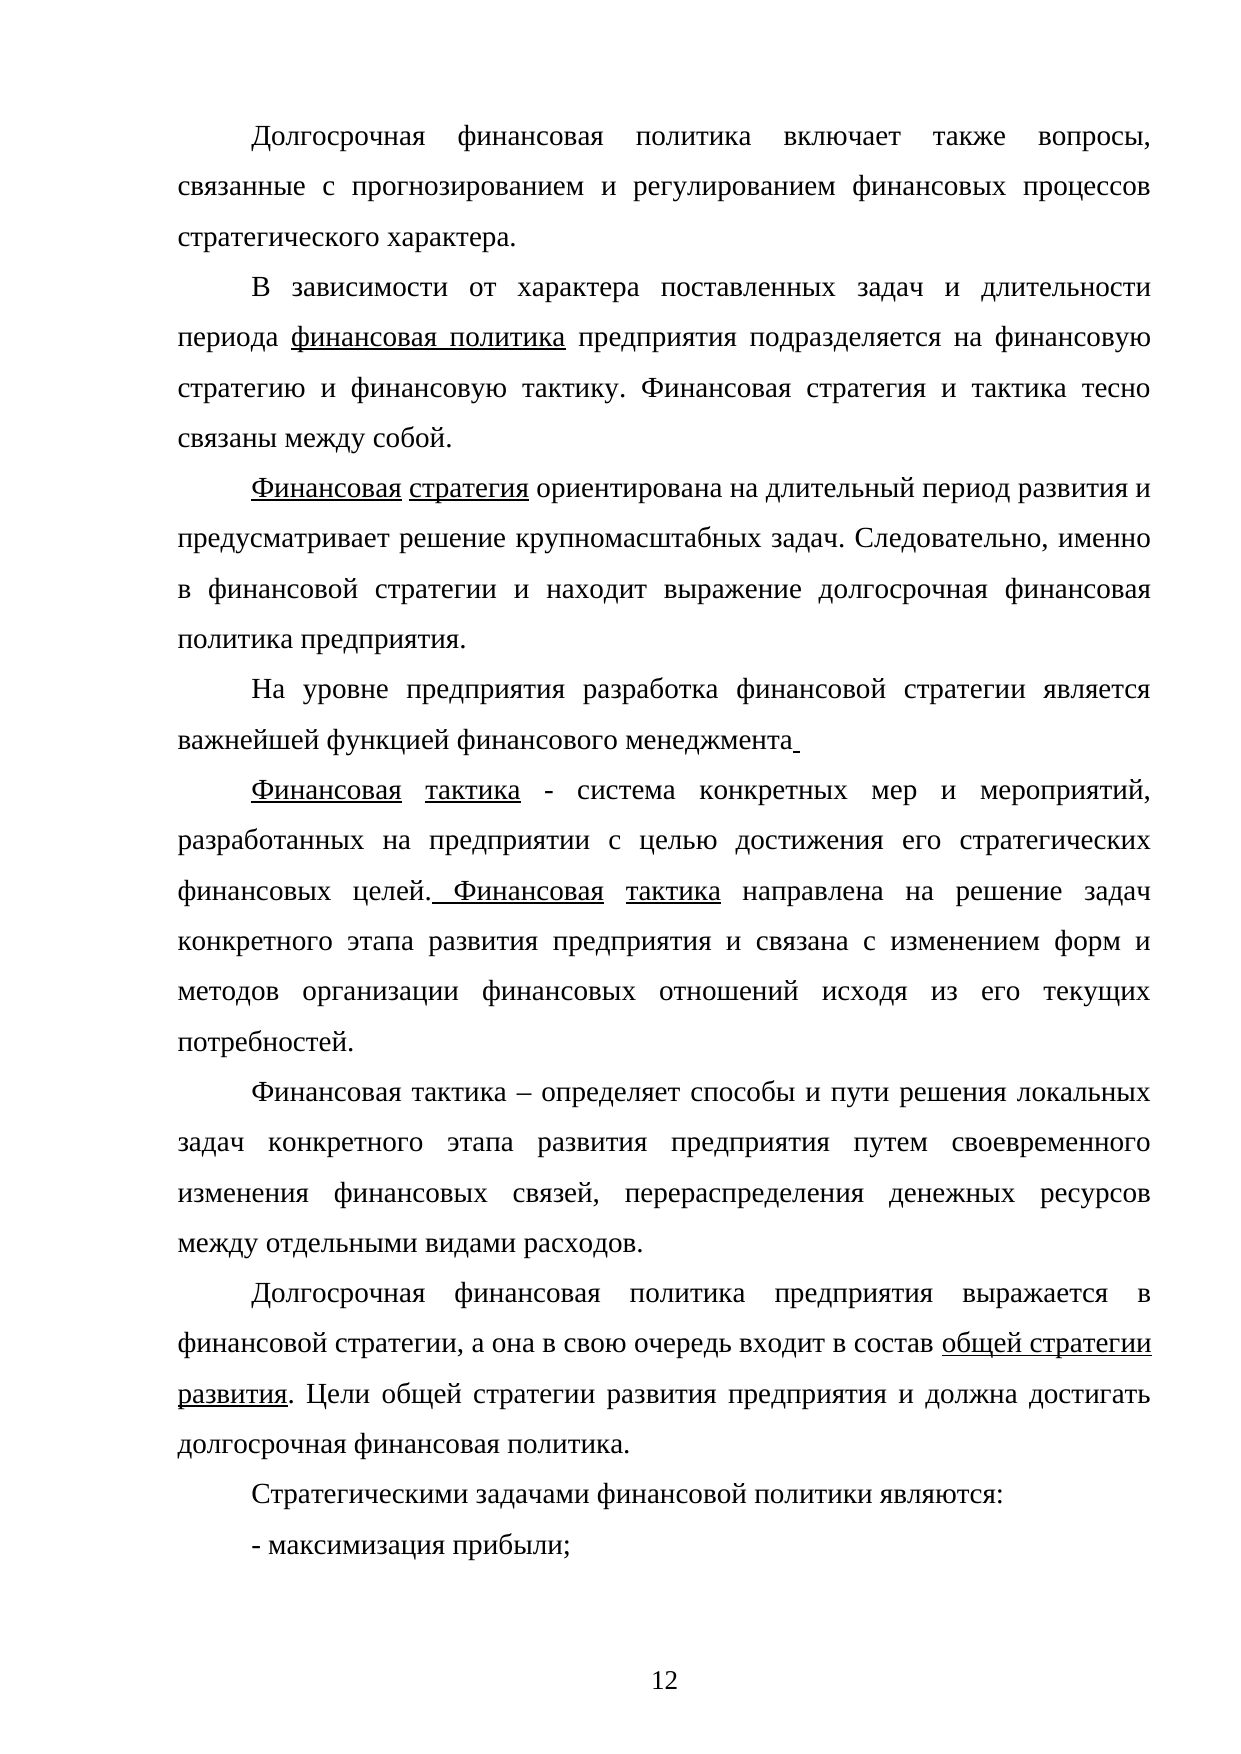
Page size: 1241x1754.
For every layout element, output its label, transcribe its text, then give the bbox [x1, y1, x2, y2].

text Долгосрочная финансовая политика предприятия выражается в финансовой стратегии, а она в свою очередь входит в состав общей стратегии развития. Цели общей стратегии развития предприятия и должна достигать долгосрочная финансовая политика. [177, 1275, 1152, 1460]
text Долгосрочная финансовая политика включает также вопросы, связанные с прогнозированием и регулированием финансовых процессов стратегического характера. [177, 118, 1152, 252]
text - максимизация прибыли; [177, 1527, 1152, 1560]
text Финансовая стратегия ориентирована на длительный период развития и предусматривает решение крупномасштабных задач. Следовательно, именно в финансовой стратегии и находит выражение долгосрочная финансовая политика предприятия. [177, 470, 1152, 655]
text Финансовая тактика – определяет способы и пути решения локальных задач конкретного этапа развития предприятия путем своевременного изменения финансовых связей, перераспределения денежных ресурсов между отдельными видами расходов. [177, 1074, 1152, 1258]
text На уровне предприятия разработка финансовой стратегии является важнейшей функцией финансового менеджмента [177, 672, 1152, 755]
text Финансовая тактика - система конкретных мер и мероприятий, разработанных на предприятии с целью достижения его стратегических финансовых целей. Финансовая тактика направлена на решение задач конкретного этапа развития предприятия и связана с изменением форм и методов организации финансовых отношений исходя из его текущих потребностей. [177, 772, 1152, 1057]
text В зависимости от характера поставленных задач и длительности периода финансовая политика предприятия подразделяется на финансовую стратегию и финансовую тактику. Финансовая стратегия и тактика тесно связаны между собой. [177, 269, 1152, 453]
text Стратегическими задачами финансовой политики являются: [177, 1477, 1152, 1510]
